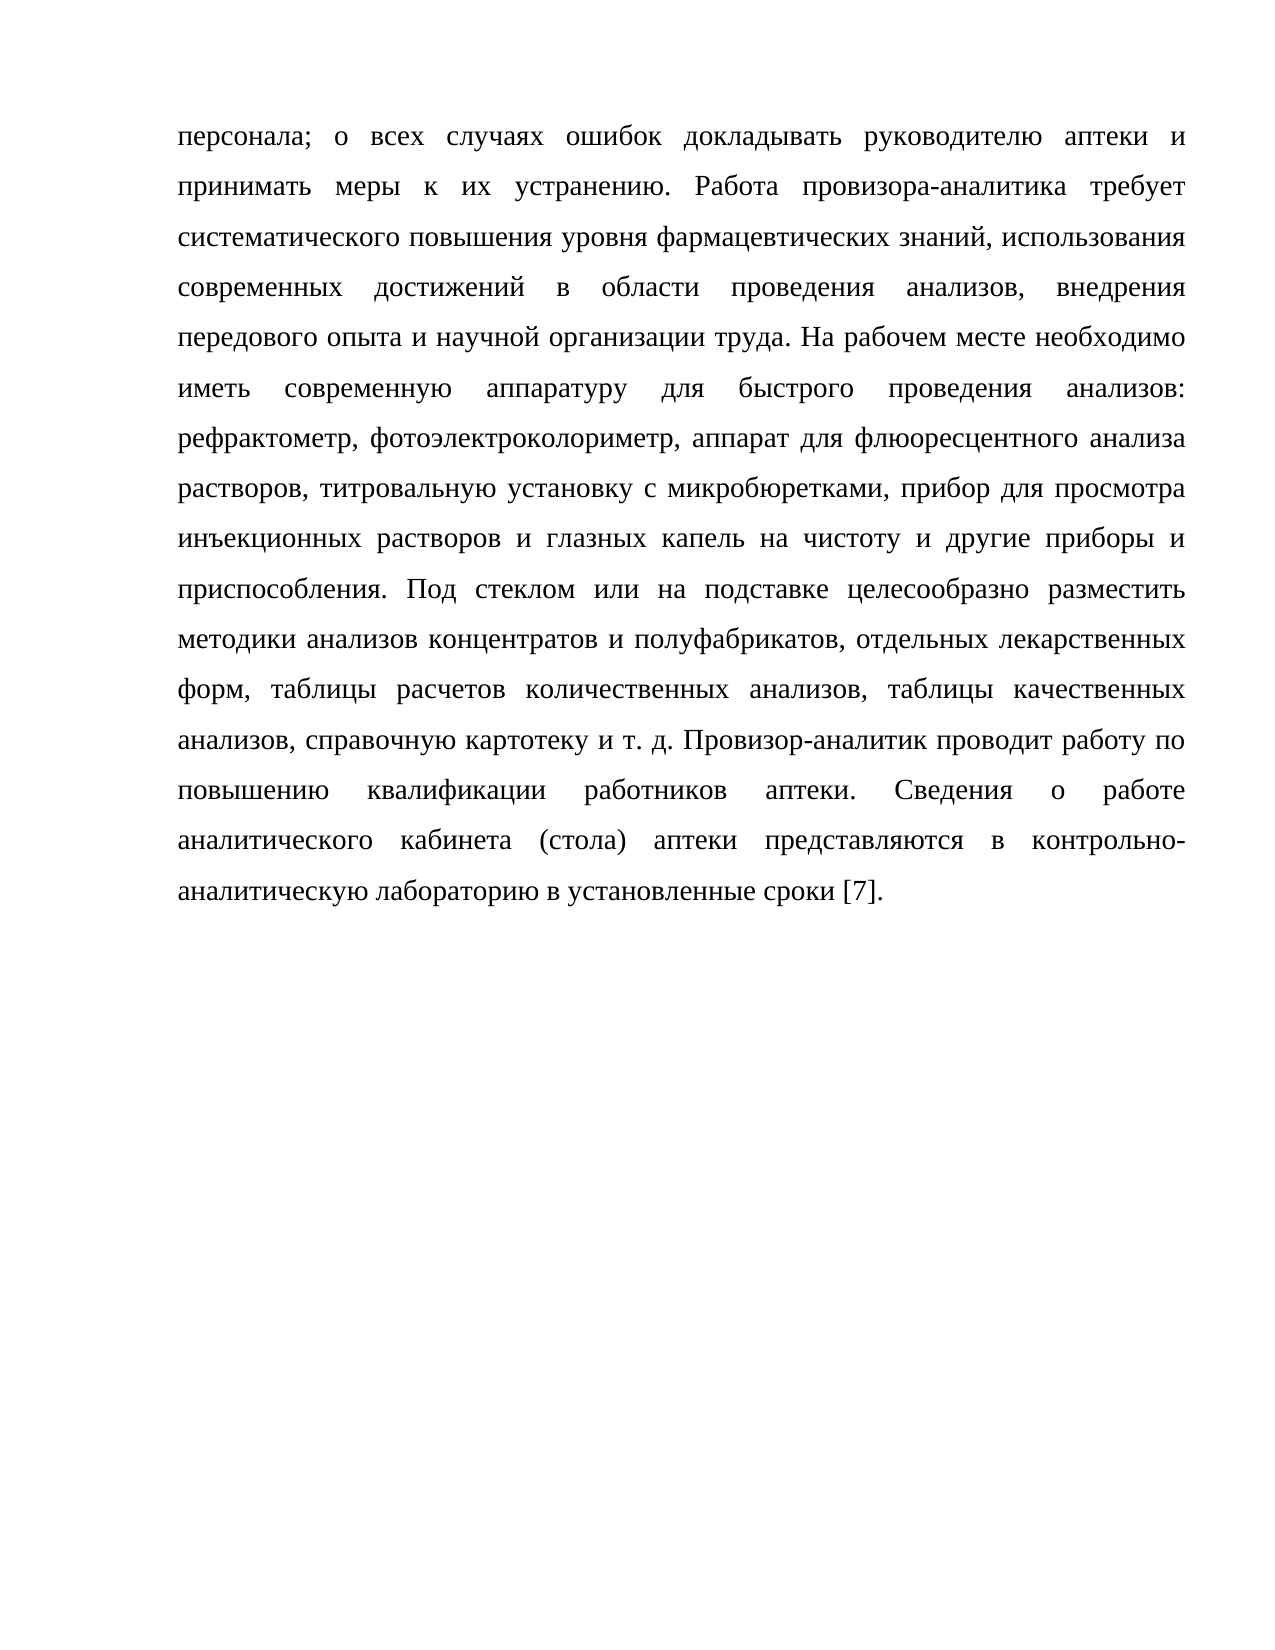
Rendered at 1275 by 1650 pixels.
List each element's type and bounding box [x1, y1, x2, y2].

text [177, 118, 1186, 906]
